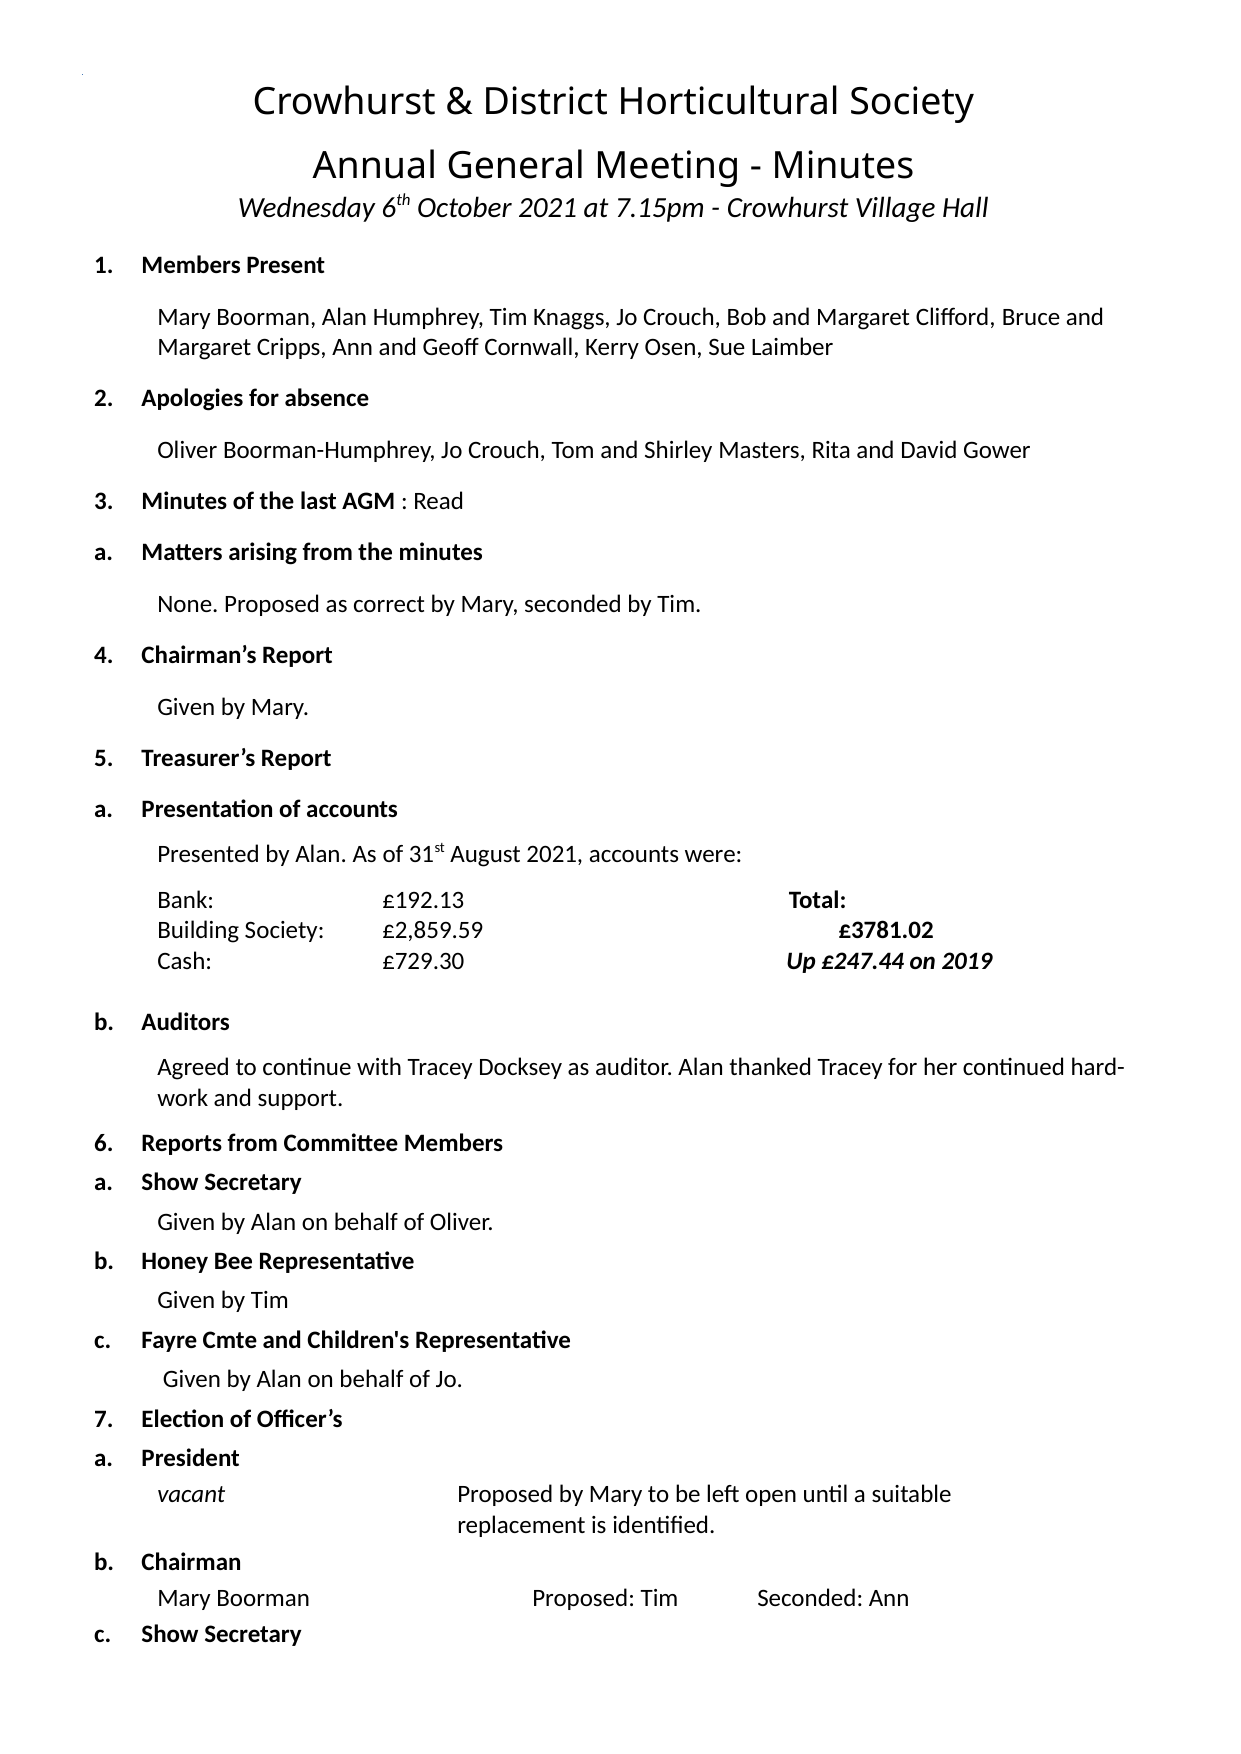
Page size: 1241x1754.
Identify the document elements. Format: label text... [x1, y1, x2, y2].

list Reports from Committee Members [94, 1127, 1144, 1158]
list Chairman’s Report [94, 639, 1144, 670]
list Fayre Cmte and Children's Representative [94, 1324, 1144, 1354]
list Given by Alan on behalf of Oliver. [82, 1206, 1144, 1236]
list Minutes of the last AGM : Read [94, 485, 1144, 516]
list Cash: £729.30 [82, 945, 613, 976]
list Presented by Alan. As of 31st August 2021, accounts were: [82, 839, 1144, 869]
list vacant Proposed by Mary to be left open until a suitable replacement is identified. [82, 1479, 1144, 1540]
list Presentation of accounts [94, 793, 1144, 824]
list None. Proposed as correct by Mary, seconded by Tim. [82, 588, 1144, 618]
list Auditors [94, 1006, 1144, 1037]
list Given by Alan on behalf of Jo. [82, 1363, 1144, 1394]
list £3781.02 [789, 914, 1144, 945]
text Crowhurst & District Horticultural Society [82, 74, 1144, 125]
list Honey Bee Representative [94, 1245, 1144, 1276]
text Wednesday 6th October 2021 at 7.15pm - Crowhurst Village Hall [82, 189, 1144, 225]
list Total: [789, 884, 1144, 914]
list Oliver Boorman-Humphrey, Jo Crouch, Tom and Shirley Masters, Rita and David Gower [82, 434, 1144, 464]
list Apologies for absence [94, 382, 1144, 413]
list Bank: £192.13 [82, 884, 613, 914]
list Given by Mary. [82, 691, 1144, 721]
list President [94, 1442, 1144, 1473]
list Mary Boorman, Alan Humphrey, Tim Knaggs, Jo Crouch, Bob and Margaret Clifford, Bruce and Margaret Cripps, Ann and Geoff Cornwall, Kerry Osen, Sue Laimber [82, 301, 1144, 362]
list Show Secretary [94, 1167, 1144, 1197]
text Annual General Meeting - Minutes [82, 138, 1144, 189]
list Members Present [94, 249, 1144, 280]
list Treasurer’s Report [94, 742, 1144, 772]
list Up £247.44 on 2019 [613, 945, 1144, 976]
list Building Society: £2,859.59 [82, 914, 613, 945]
list Election of Officer’s [94, 1403, 1144, 1433]
list Mary Boorman Proposed: Tim Seconded: Ann [82, 1582, 1144, 1613]
list Show Secretary [94, 1618, 1144, 1649]
list Matters arising from the minutes [94, 537, 1144, 567]
list Chairman [94, 1546, 1144, 1576]
list Given by Tim [82, 1285, 1144, 1315]
list Agreed to continue with Tracey Docksey as auditor. Alan thanked Tracey for her continued hard- work and support. [82, 1051, 1144, 1112]
